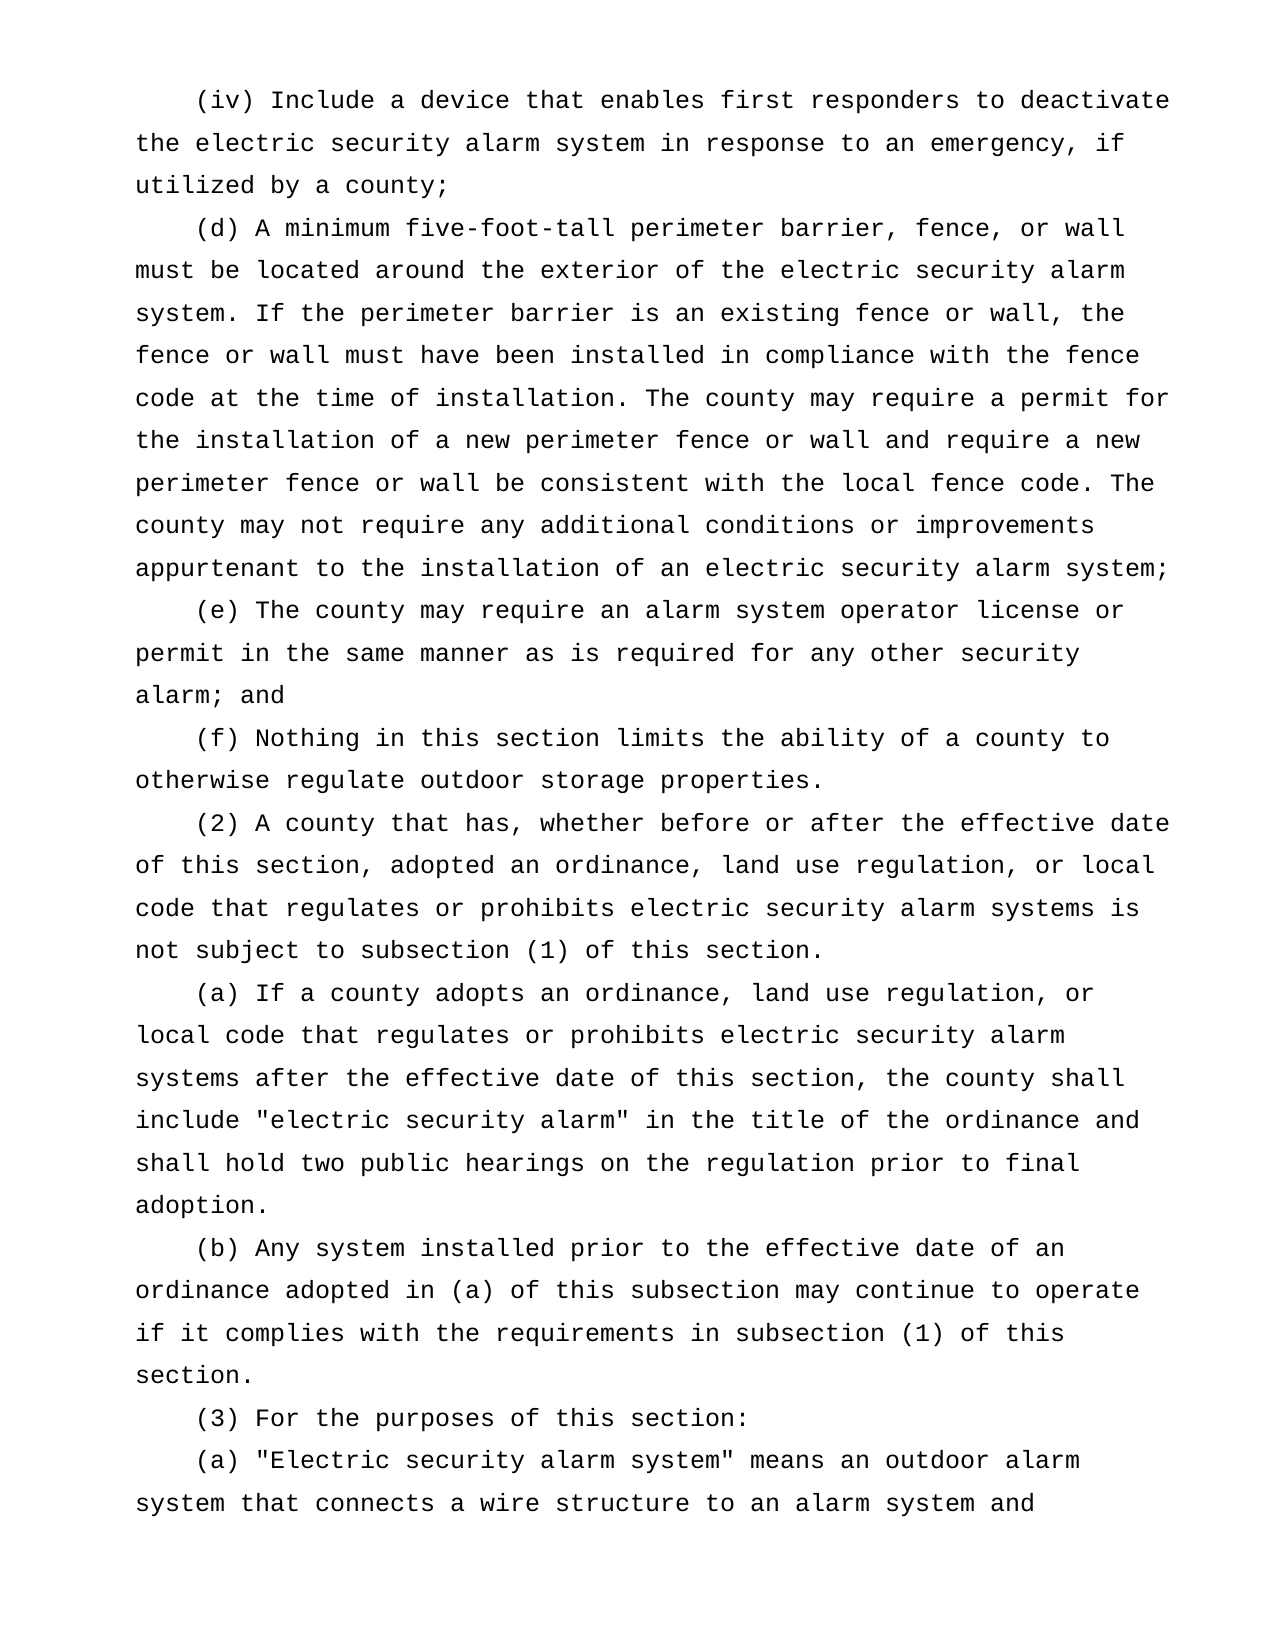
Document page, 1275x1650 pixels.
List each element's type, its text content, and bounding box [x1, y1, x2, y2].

text (2) A county that has, whether before or after the effective date of this section, adopted an ordinance, land use regulation, or local code that regulates or prohibits electric security alarm systems is not subject to subsection (1) of this section. [135, 797, 1170, 967]
text (3) For the purposes of this section: [135, 1392, 1170, 1435]
text (b) Any system installed prior to the effective date of an ordinance adopted in (a) of this subsection may continue to operate if it complies with the requirements in subsection (1) of this section. [135, 1222, 1170, 1392]
text (iv) Include a device that enables first responders to deactivate the electric security alarm system in response to an emergency, if utilized by a county; [135, 75, 1170, 202]
text (e) The county may require an alarm system operator license or permit in the same manner as is required for any other security alarm; and [135, 585, 1170, 712]
text (d) A minimum five-foot-tall perimeter barrier, fence, or wall must be located around the exterior of the electric security alarm system. If the perimeter barrier is an existing fence or wall, the fence or wall must have been installed in compliance with the fence code at the time of installation. The county may require a permit for the installation of a new perimeter fence or wall and require a new perimeter fence or wall be consistent with the local fence code. The county may not require any additional conditions or improvements appurtenant to the installation of an electric security alarm system; [135, 202, 1170, 585]
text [135, 1435, 1170, 1520]
text (a) If a county adopts an ordinance, land use regulation, or local code that regulates or prohibits electric security alarm systems after the effective date of this section, the county shall include "electric security alarm" in the title of the ordinance and shall hold two public hearings on the regulation prior to final adoption. [135, 967, 1170, 1222]
text (f) Nothing in this section limits the ability of a county to otherwise regulate outdoor storage properties. [135, 712, 1170, 797]
